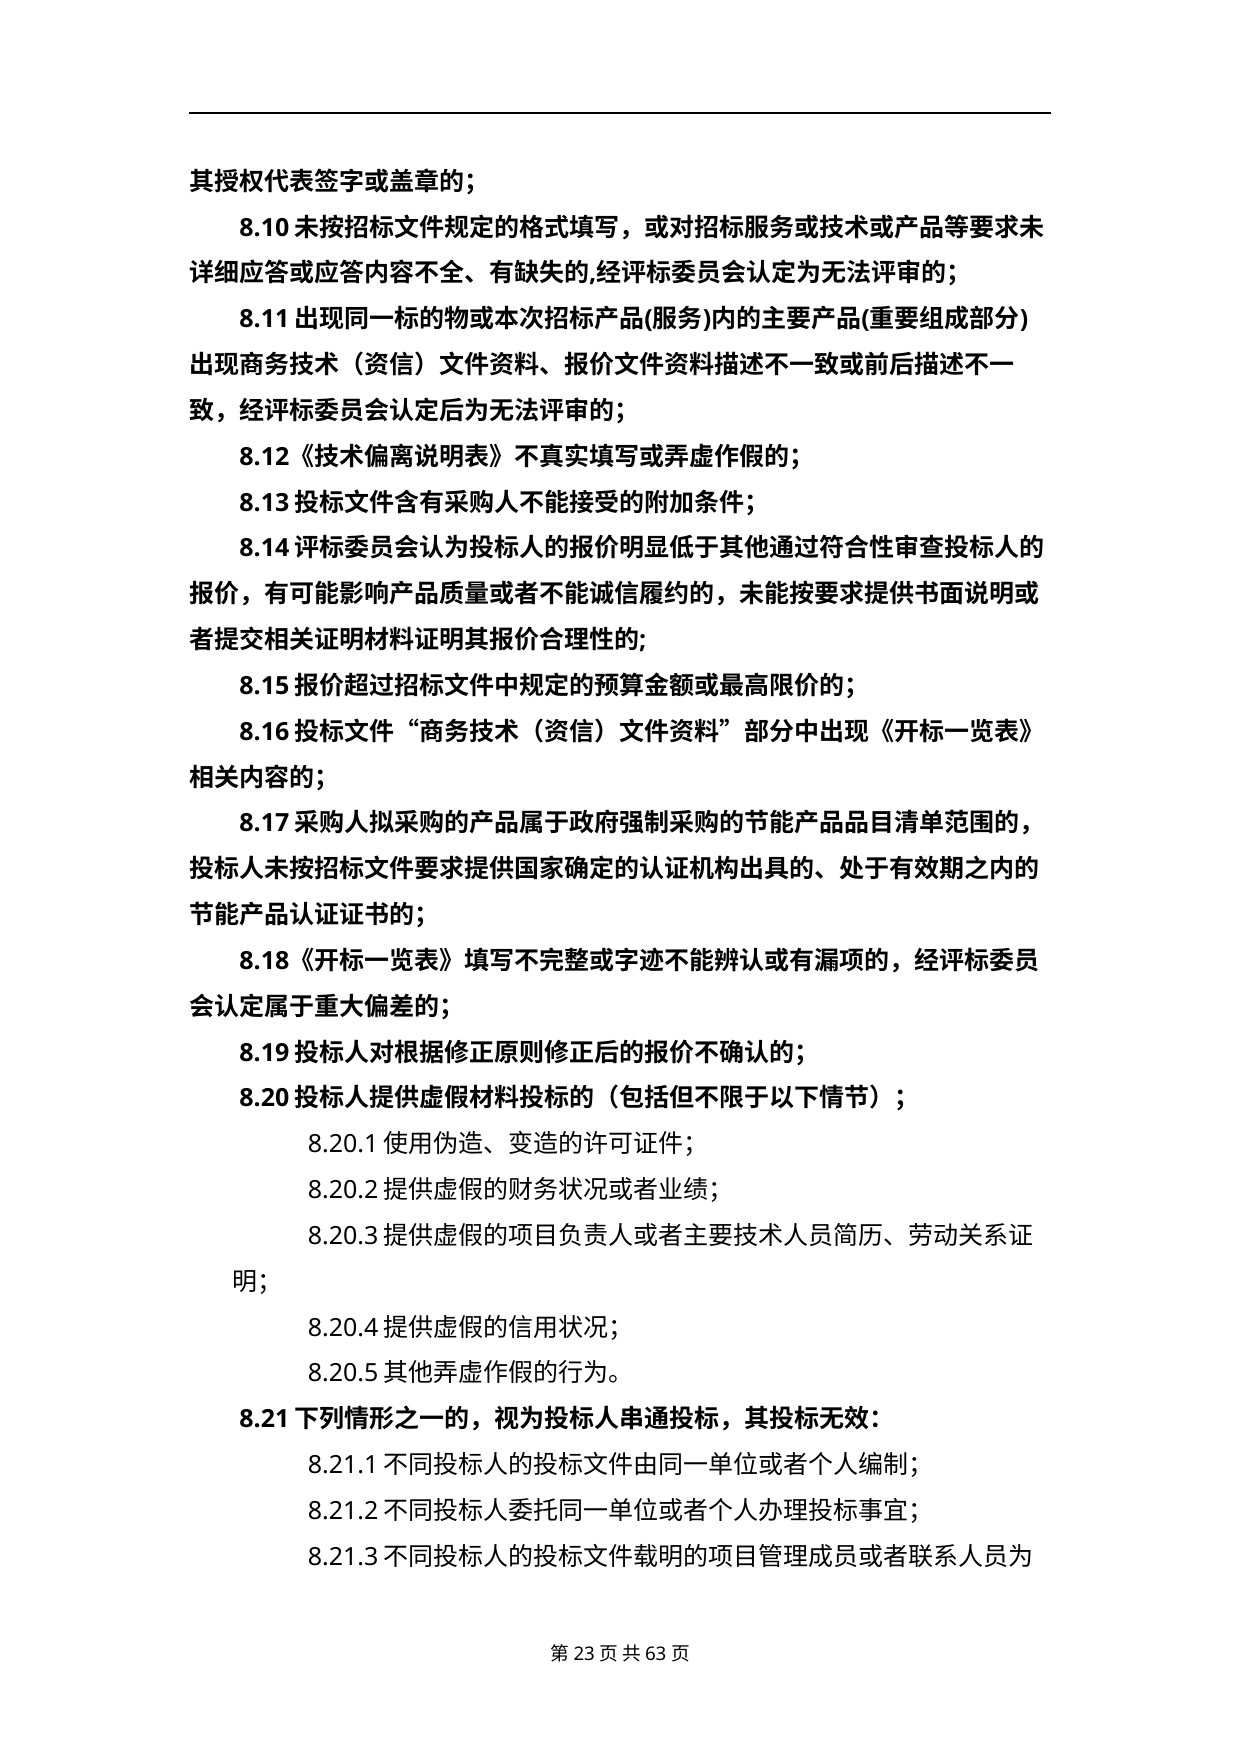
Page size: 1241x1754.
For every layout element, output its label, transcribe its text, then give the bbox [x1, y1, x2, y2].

text 8.19投标人对根据修正原则修正后的报价不确认的； [189, 1024, 1051, 1070]
text 8.11出现同一标的物或本次招标产品(服务)内的主要产品(重要组成部分)出现商务技术（资信）文件资料、报价文件资料描述不一致或前后描述不一致，经评标委员会认定后为无法评审的； [189, 291, 1051, 428]
text 8.15报价超过招标文件中规定的预算金额或最高限价的； [189, 658, 1051, 703]
text 8.20投标人提供虚假材料投标的（包括但不限于以下情节）； [189, 1070, 1051, 1116]
text 8.18《开标一览表》填写不完整或字迹不能辨认或有漏项的，经评标委员会认定属于重大偏差的； [189, 933, 1051, 1024]
text 8.10未按招标文件规定的格式填写，或对招标服务或技术或产品等要求未详细应答或应答内容不全、有缺失的,经评标委员会认定为无法评审的； [189, 199, 1051, 291]
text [233, 1528, 1051, 1574]
text 8.16投标文件“商务技术（资信）文件资料”部分中出现《开标一览表》相关内容的； [189, 703, 1051, 795]
text 8.20.4提供虚假的信用状况； [233, 1299, 1051, 1345]
text 8.17采购人拟采购的产品属于政府强制采购的节能产品品目清单范围的，投标人未按招标文件要求提供国家确定的认证机构出具的、处于有效期之内的节能产品认证证书的； [189, 795, 1051, 933]
text 8.20.5其他弄虚作假的行为。 [233, 1345, 1051, 1391]
text 8.14评标委员会认为投标人的报价明显低于其他通过符合性审查投标人的报价，有可能影响产品质量或者不能诚信履约的，未能按要求提供书面说明或者提交相关证明材料证明其报价合理性的; [189, 520, 1051, 658]
text 8.13投标文件含有采购人不能接受的附加条件； [189, 474, 1051, 520]
text 8.20.1使用伪造、变造的许可证件； [233, 1116, 1051, 1162]
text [189, 153, 1051, 199]
text 8.21.1不同投标人的投标文件由同一单位或者个人编制； [233, 1437, 1051, 1483]
text 8.21.2不同投标人委托同一单位或者个人办理投标事宜； [233, 1483, 1051, 1528]
text 8.20.3提供虚假的项目负责人或者主要技术人员简历、劳动关系证明； [233, 1208, 1051, 1299]
text 8.20.2提供虚假的财务状况或者业绩； [233, 1162, 1051, 1208]
text 8.21下列情形之一的，视为投标人串通投标，其投标无效： [189, 1391, 1051, 1437]
text 8.12《技术偏离说明表》不真实填写或弄虚作假的； [189, 428, 1051, 474]
